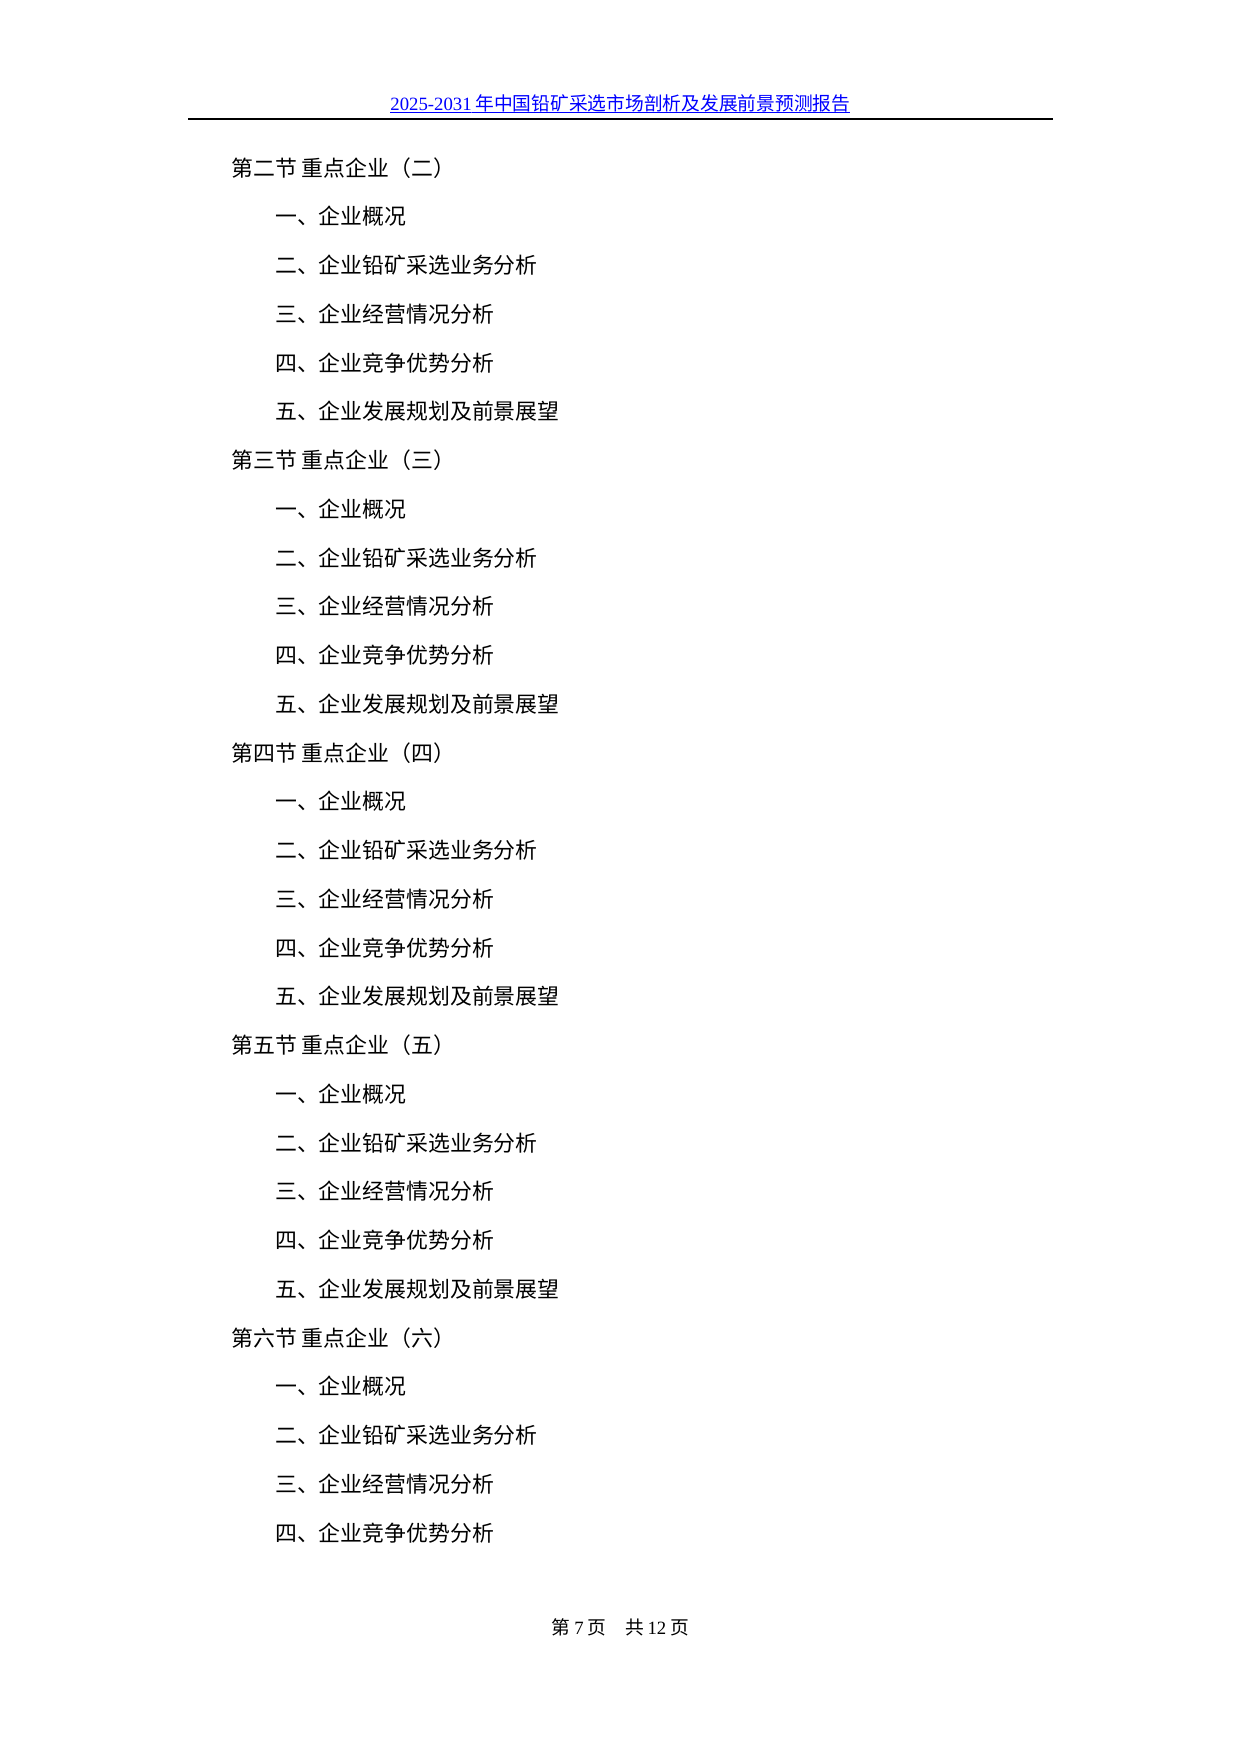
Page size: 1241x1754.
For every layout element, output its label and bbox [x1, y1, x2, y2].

text [187, 150, 1053, 1548]
